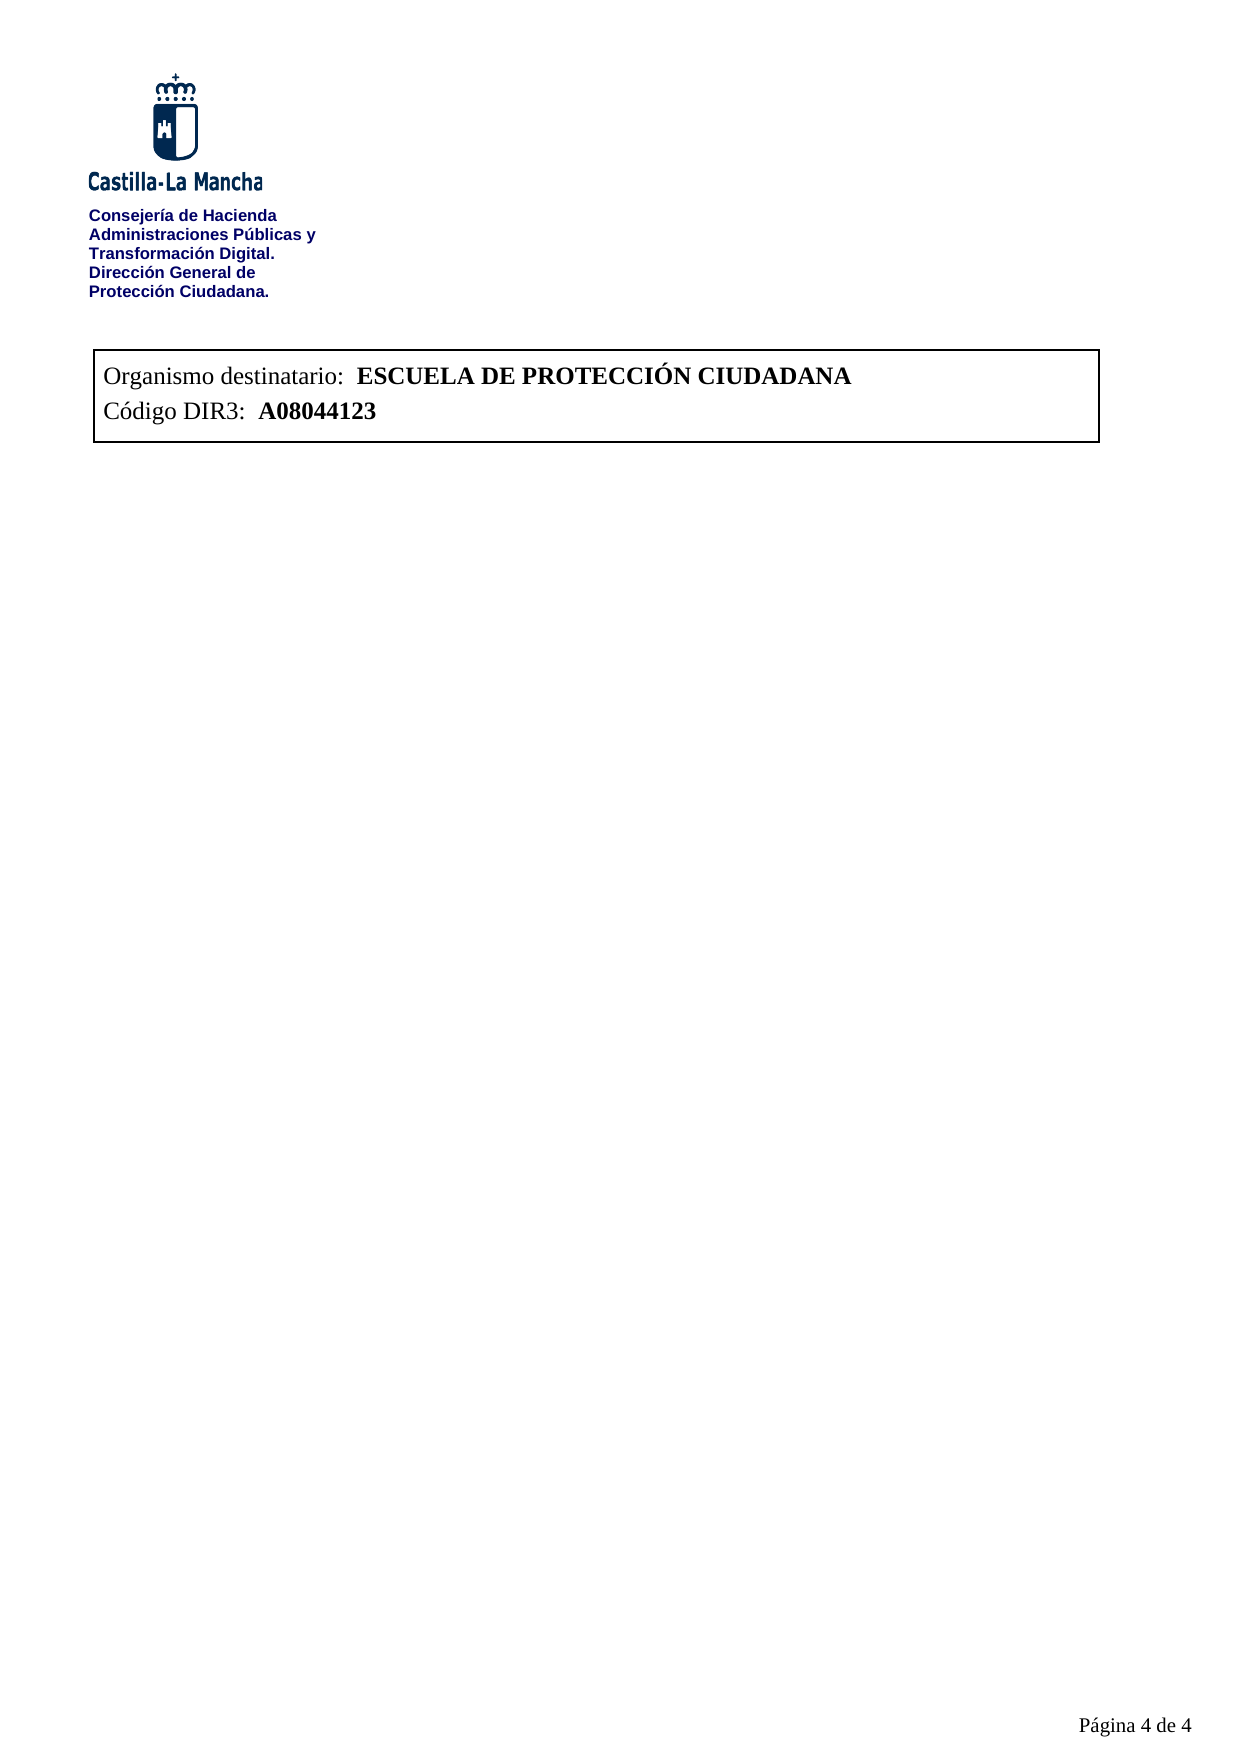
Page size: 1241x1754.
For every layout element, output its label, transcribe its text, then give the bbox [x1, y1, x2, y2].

picture [88, 73, 263, 191]
text Código DIR3: A08044123 [95, 394, 1098, 427]
text Organismo destinatario: ESCUELA DE PROTECCIÓN CIUDADANA [95, 359, 1098, 390]
